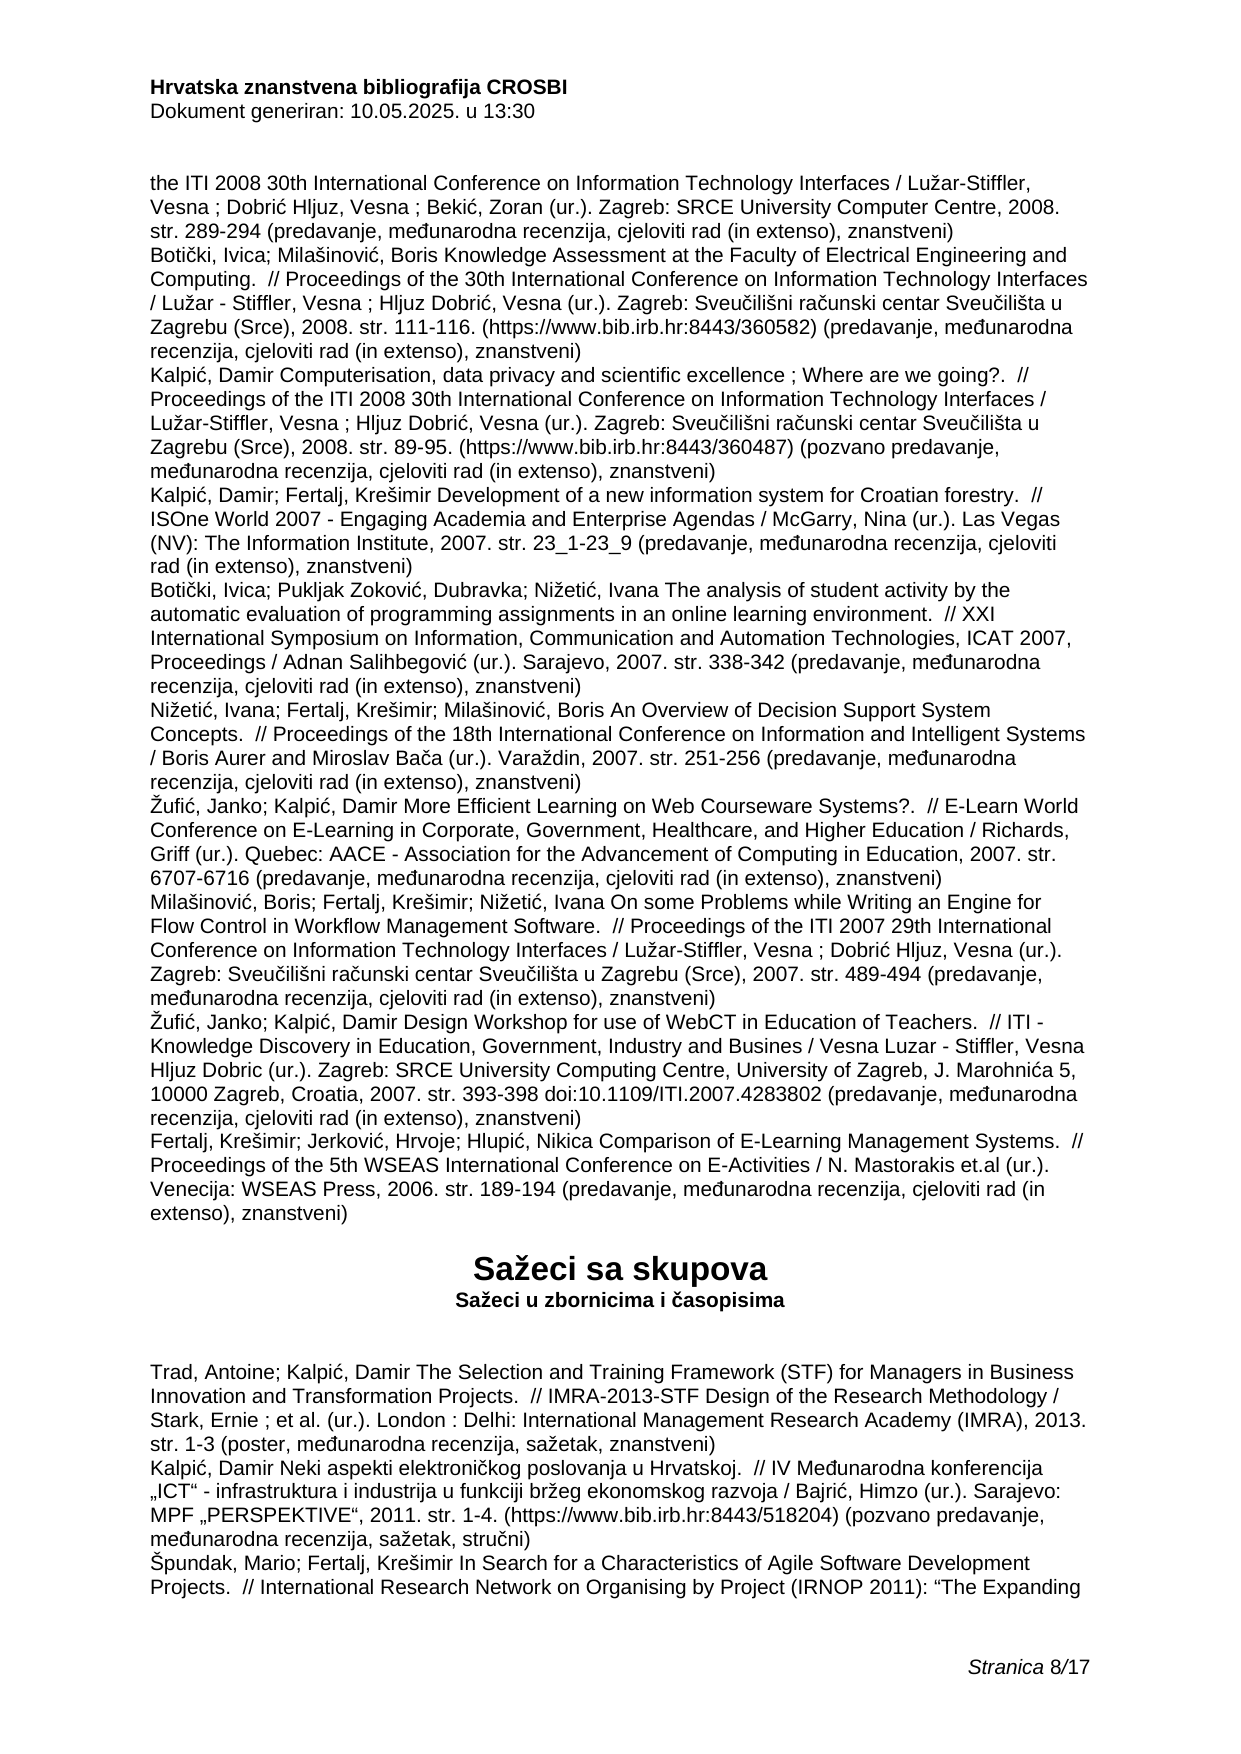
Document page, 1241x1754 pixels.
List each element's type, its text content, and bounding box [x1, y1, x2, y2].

text Botički, Ivica; Pukljak Zoković, Dubravka; Nižetić, Ivana [150, 578, 1090, 698]
text Žufić, Janko; Kalpić, Damir [150, 794, 1090, 890]
text Nižetić, Ivana; Fertalj, Krešimir; Milašinović, Boris [150, 698, 1090, 794]
subtitle Sažeci sa skupova [150, 1249, 1090, 1288]
text Milašinović, Boris; Fertalj, Krešimir; Nižetić, Ivana [150, 890, 1090, 1009]
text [150, 1551, 1090, 1599]
text Botički, Ivica; Milašinović, Boris [150, 243, 1090, 363]
text Kalpić, Damir [150, 1455, 1090, 1551]
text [150, 171, 1090, 243]
text Kalpić, Damir [150, 363, 1090, 482]
subtitle Sažeci u zbornicima i časopisima [150, 1288, 1090, 1312]
text Kalpić, Damir; Fertalj, Krešimir [150, 482, 1090, 578]
text Fertalj, Krešimir; Jerković, Hrvoje; Hlupić, Nikica [150, 1129, 1090, 1225]
text Žufić, Janko; Kalpić, Damir [150, 1009, 1090, 1129]
text Trad, Antoine; Kalpić, Damir [150, 1359, 1090, 1455]
